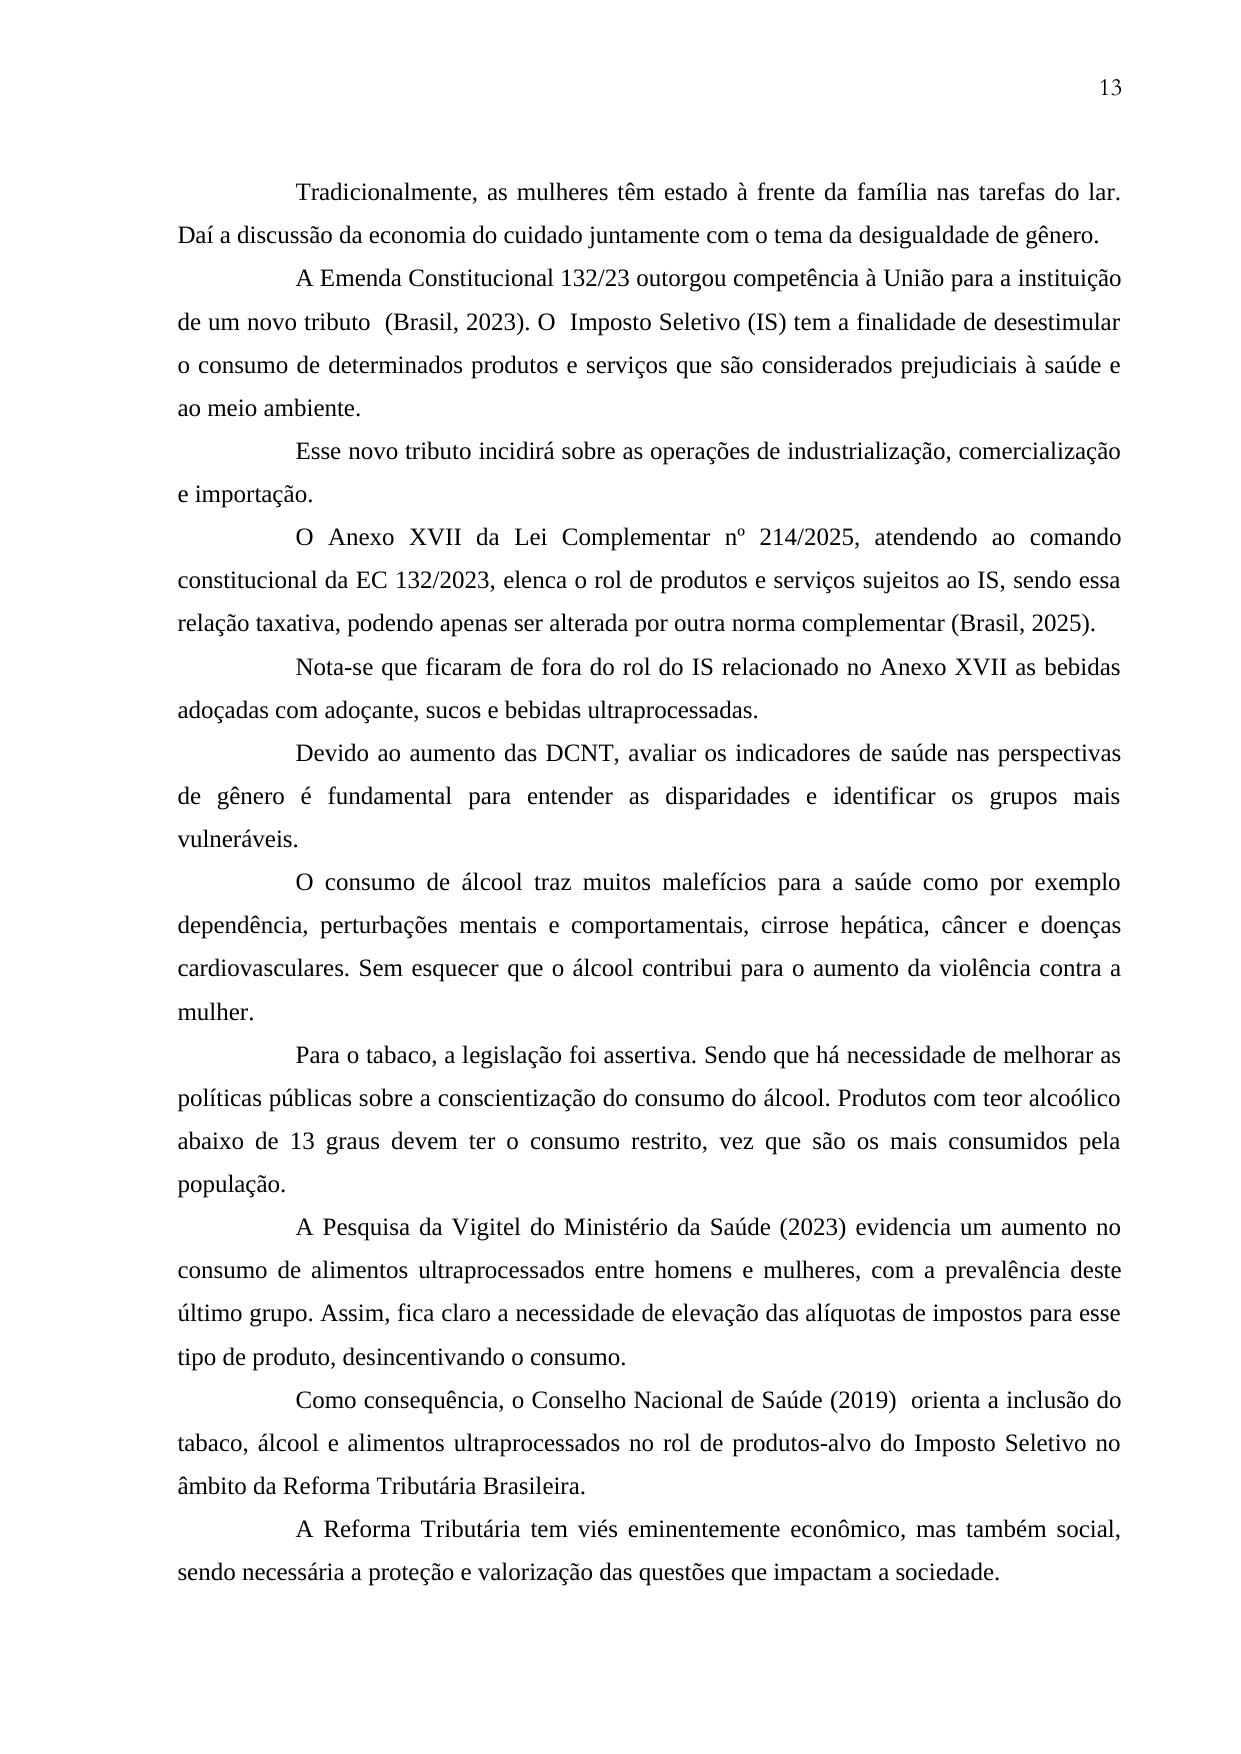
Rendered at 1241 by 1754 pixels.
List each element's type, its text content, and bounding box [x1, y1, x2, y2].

text A Pesquisa da Vigitel do Ministério da Saúde (2023) evidencia um aumento no consumo de alimentos ultraprocessados entre homens e mulheres, com a prevalência deste último grupo. Assim, fica claro a necessidade de elevação das alíquotas de impostos para esse tipo de produto, desincentivando o consumo. [177, 1212, 1122, 1370]
text O Anexo XVII da Lei Complementar nº 214/2025, atendendo ao comando constitucional da EC 132/2023, elenca o rol de produtos e serviços sujeitos ao IS, sendo essa relação taxativa, podendo apenas ser alterada por outra norma complementar (Brasil, 2025). [177, 522, 1122, 637]
text A Emenda Constitucional 132/23 outorgou competência à União para a instituição de um novo tributo (Brasil, 2023). O Imposto Seletivo (IS) tem a finalidade de desestimular o consumo de determinados produtos e serviços que são considerados prejudiciais à saúde e ao meio ambiente. [177, 263, 1122, 422]
text O consumo de álcool traz muitos malefícios para a saúde como por exemplo dependência, perturbações mentais e comportamentais, cirrose hepática, câncer e doenças cardiovasculares. Sem esquecer que o álcool contribui para o aumento da violência contra a mulher. [177, 867, 1122, 1025]
text Esse novo tributo incidirá sobre as operações de industrialização, comercialização e importação. [177, 436, 1122, 508]
text Devido ao aumento das DCNT, avaliar os indicadores de saúde nas perspectivas de gênero é fundamental para entender as disparidades e identificar os grupos mais vulneráveis. [177, 738, 1122, 853]
text Para o tabaco, a legislação foi assertiva. Sendo que há necessidade de melhorar as políticas públicas sobre a conscientização do consumo do álcool. Produtos com teor alcoólico abaixo de 13 graus devem ter o consumo restrito, vez que são os mais consumidos pela população. [177, 1040, 1122, 1198]
text Tradicionalmente, as mulheres têm estado à frente da família nas tarefas do lar. Daí a discussão da economia do cuidado juntamente com o tema da desigualdade de gênero. [177, 177, 1122, 249]
text A Reforma Tributária tem viés eminentemente econômico, mas também social, sendo necessária a proteção e valorização das questões que impactam a sociedade. [177, 1514, 1122, 1586]
text Como consequência, o Conselho Nacional de Saúde (2019) orienta a inclusão do tabaco, álcool e alimentos ultraprocessados no rol de produtos-alvo do Imposto Seletivo no âmbito da Reforma Tributária Brasileira. [177, 1385, 1122, 1500]
text Nota-se que ficaram de fora do rol do IS relacionado no Anexo XVII as bebidas adoçadas com adoçante, sucos e bebidas ultraprocessadas. [177, 652, 1122, 723]
